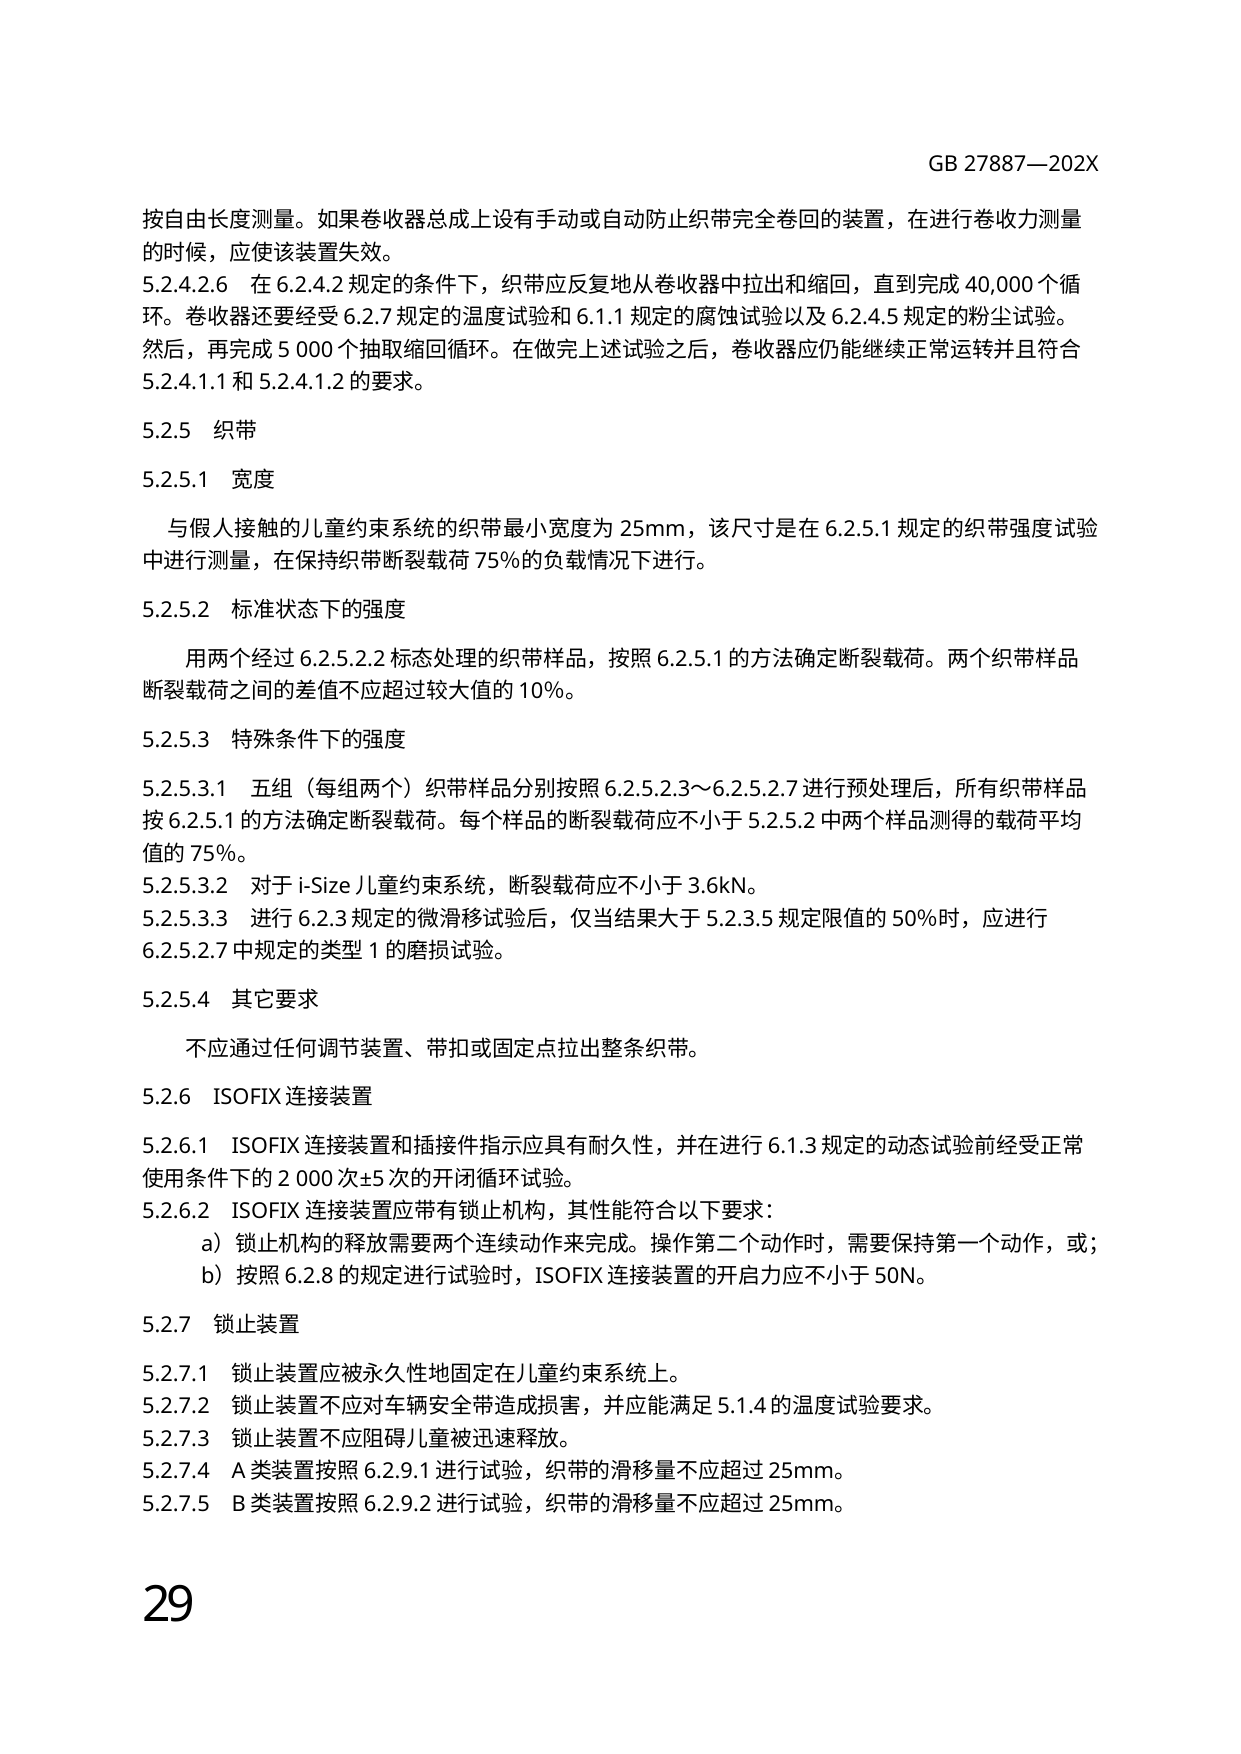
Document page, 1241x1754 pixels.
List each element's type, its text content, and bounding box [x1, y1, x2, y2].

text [142, 202, 1098, 267]
text 标准状态下的强度 [142, 592, 1098, 624]
text b）按照6.2.8的规定进行试验时，ISOFIX连接装置的开启力应不小于50N。 [142, 1258, 1098, 1290]
text 宽度 [142, 462, 1098, 494]
text a）锁止机构的释放需要两个连续动作来完成。操作第二个动作时，需要保持第一个动作，或； [201, 1225, 1098, 1258]
text 织带 [142, 413, 1098, 445]
text ISOFIX连接装置和插接件指示应具有耐久性，并在进行6.1.3规定的动态试验前经受正常使用条件下的2 000次±5次的开闭循环试验。 [142, 1128, 1098, 1193]
text A类装置按照6.2.9.1进行试验，织带的滑移量不应超过25mm。 [142, 1453, 1098, 1485]
text 在6.2.4.2规定的条件下，织带应反复地从卷收器中拉出和缩回，直到完成40,000个循环。卷收器还要经受6.2.7规定的温度试验和6.1.1规定的腐蚀试验以及6.2.4.5规定的粉尘试验。然后，再完成5 000个抽取缩回循环。在做完上述试验之后，卷收器应仍能继续正常运转并且符合5.2.4.1.1和5.2.4.1.2的要求。 [142, 267, 1098, 397]
text 与假人接触的儿童约束系统的织带最小宽度为25mm，该尺寸是在6.2.5.1规定的织带强度试验中进行测量，在保持织带断裂载荷75％的负载情况下进行。 [142, 510, 1098, 575]
text 其它要求 [142, 982, 1098, 1014]
text 特殊条件下的强度 [142, 722, 1098, 754]
text ISOFIX 连接装置应带有锁止机构，其性能符合以下要求： [142, 1193, 1098, 1225]
text 不应通过任何调节装置、带扣或固定点拉出整条织带。 [142, 1030, 1098, 1063]
text 用两个经过6.2.5.2.2标态处理的织带样品，按照6.2.5.1的方法确定断裂载荷。两个织带样品断裂载荷之间的差值不应超过较大值的10％。 [142, 640, 1098, 705]
text 锁止装置不应对车辆安全带造成损害，并应能满足5.1.4的温度试验要求。 [142, 1388, 1098, 1420]
text 锁止装置不应阻碍儿童被迅速释放。 [142, 1420, 1098, 1453]
text 五组（每组两个）织带样品分别按照6.2.5.2.3～6.2.5.2.7进行预处理后，所有织带样品按6.2.5.1的方法确定断裂载荷。每个样品的断裂载荷应不小于5.2.5.2中两个样品测得的载荷平均值的75％。 [142, 770, 1098, 868]
text 进行6.2.3规定的微滑移试验后，仅当结果大于5.2.3.5规定限值的50％时，应进行6.2.5.2.7中规定的类型1的磨损试验。 [142, 900, 1098, 965]
text B类装置按照6.2.9.2进行试验，织带的滑移量不应超过25mm。 [142, 1485, 1098, 1518]
text 对于i-Size儿童约束系统，断裂载荷应不小于3.6kN。 [142, 868, 1098, 900]
text 锁止装置应被永久性地固定在儿童约束系统上。 [142, 1355, 1098, 1388]
text ISOFIX连接装置 [142, 1079, 1098, 1112]
text 锁止装置 [142, 1307, 1098, 1339]
